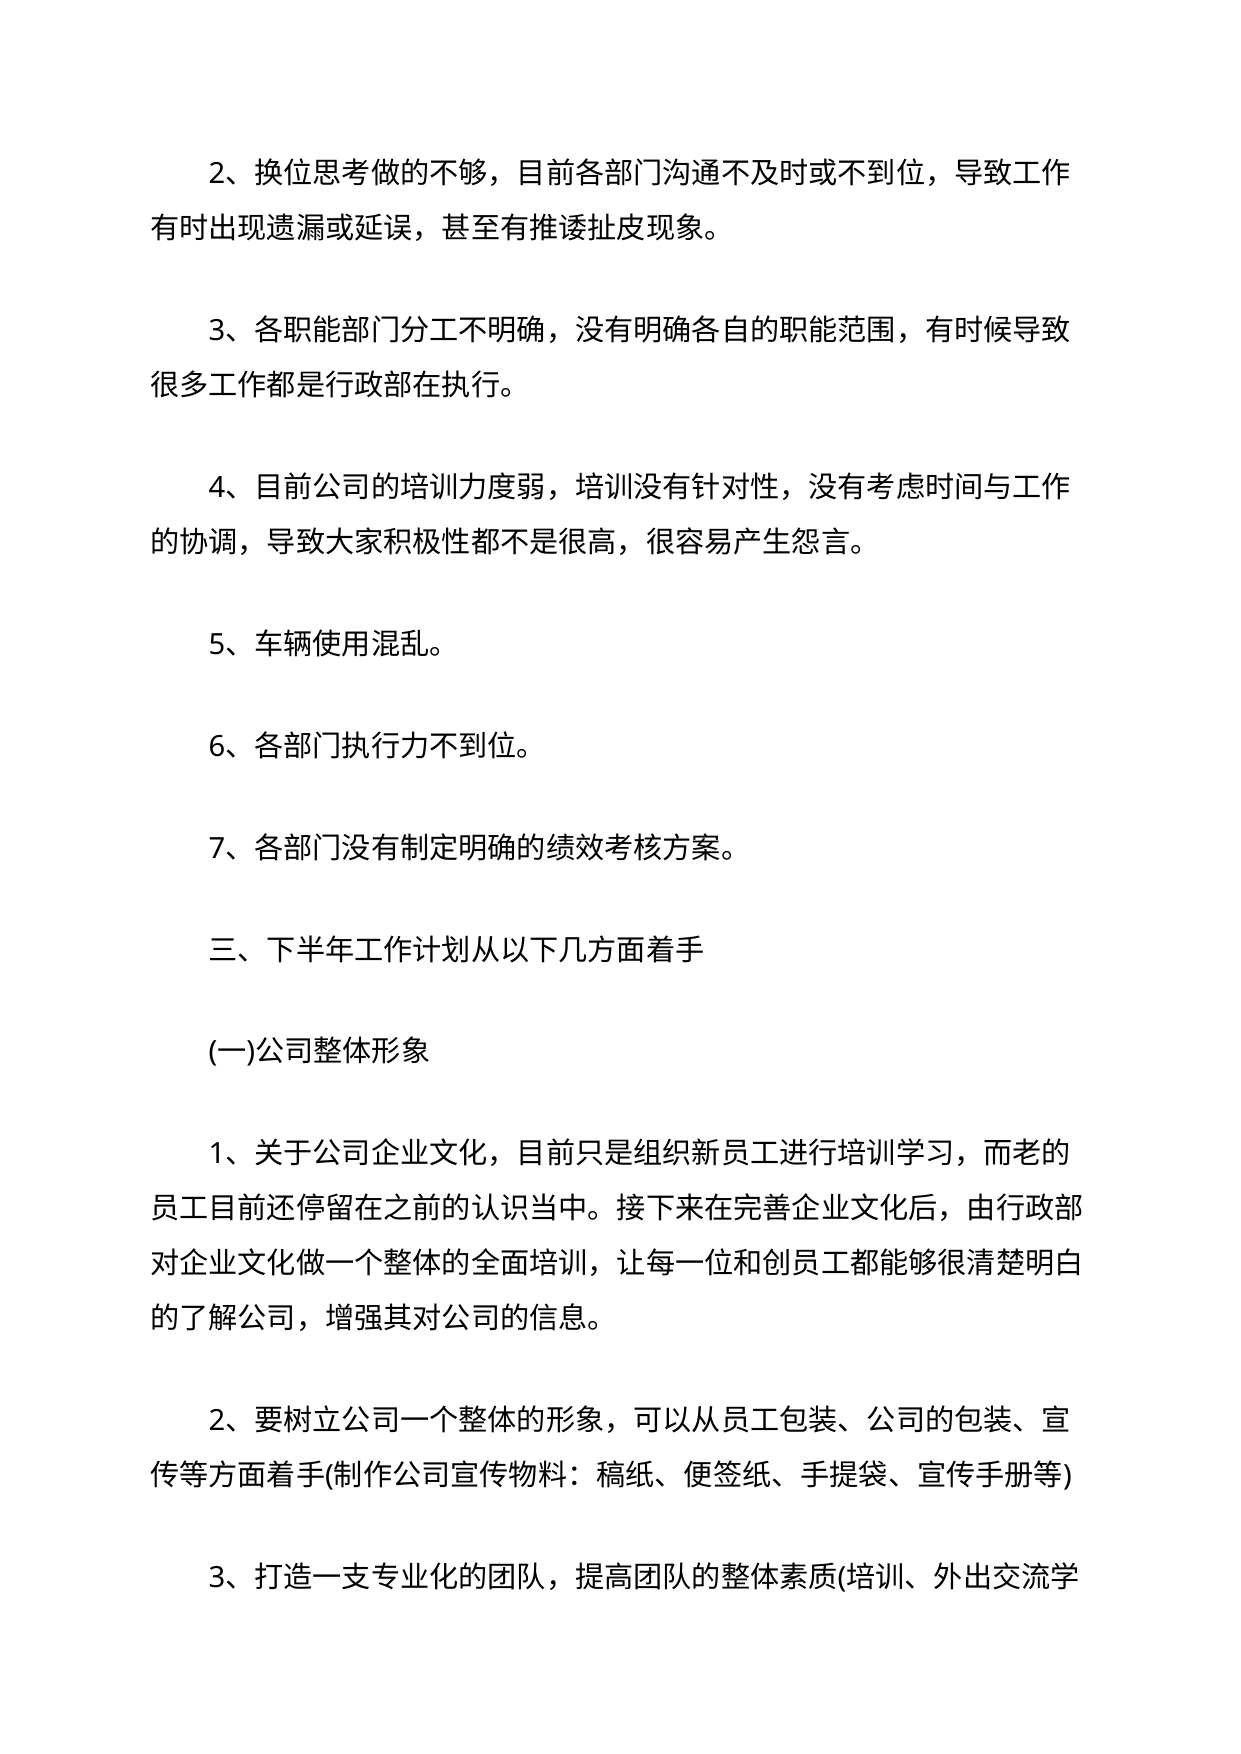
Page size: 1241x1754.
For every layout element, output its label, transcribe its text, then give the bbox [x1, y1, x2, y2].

text 5、车辆使用混乱。 [150, 620, 1090, 663]
text 三、下半年工作计划从以下几方面着手 [150, 926, 1090, 968]
text 2、要树立公司一个整体的形象，可以从员工包装、公司的包装、宣传等方面着手(制作公司宣传物料：稿纸、便签纸、手提袋、宣传手册等) [150, 1397, 1090, 1494]
text (一)公司整体形象 [150, 1028, 1090, 1070]
text 6、各部门执行力不到位。 [150, 722, 1090, 765]
text 4、目前公司的培训力度弱，培训没有针对性，没有考虑时间与工作的协调，导致大家积极性都不是很高，很容易产生怨言。 [150, 463, 1090, 561]
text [150, 1553, 1090, 1596]
text 2、换位思考做的不够，目前各部门沟通不及时或不到位，导致工作有时出现遗漏或延误，甚至有推诿扯皮现象。 [150, 150, 1090, 247]
text 3、各职能部门分工不明确，没有明确各自的职能范围，有时候导致很多工作都是行政部在执行。 [150, 307, 1090, 404]
text 1、关于公司企业文化，目前只是组织新员工进行培训学习，而老的员工目前还停留在之前的认识当中。接下来在完善企业文化后，由行政部对企业文化做一个整体的全面培训，让每一位和创员工都能够很清楚明白的了解公司，增强其对公司的信息。 [150, 1130, 1090, 1337]
text 7、各部门没有制定明确的绩效考核方案。 [150, 824, 1090, 867]
